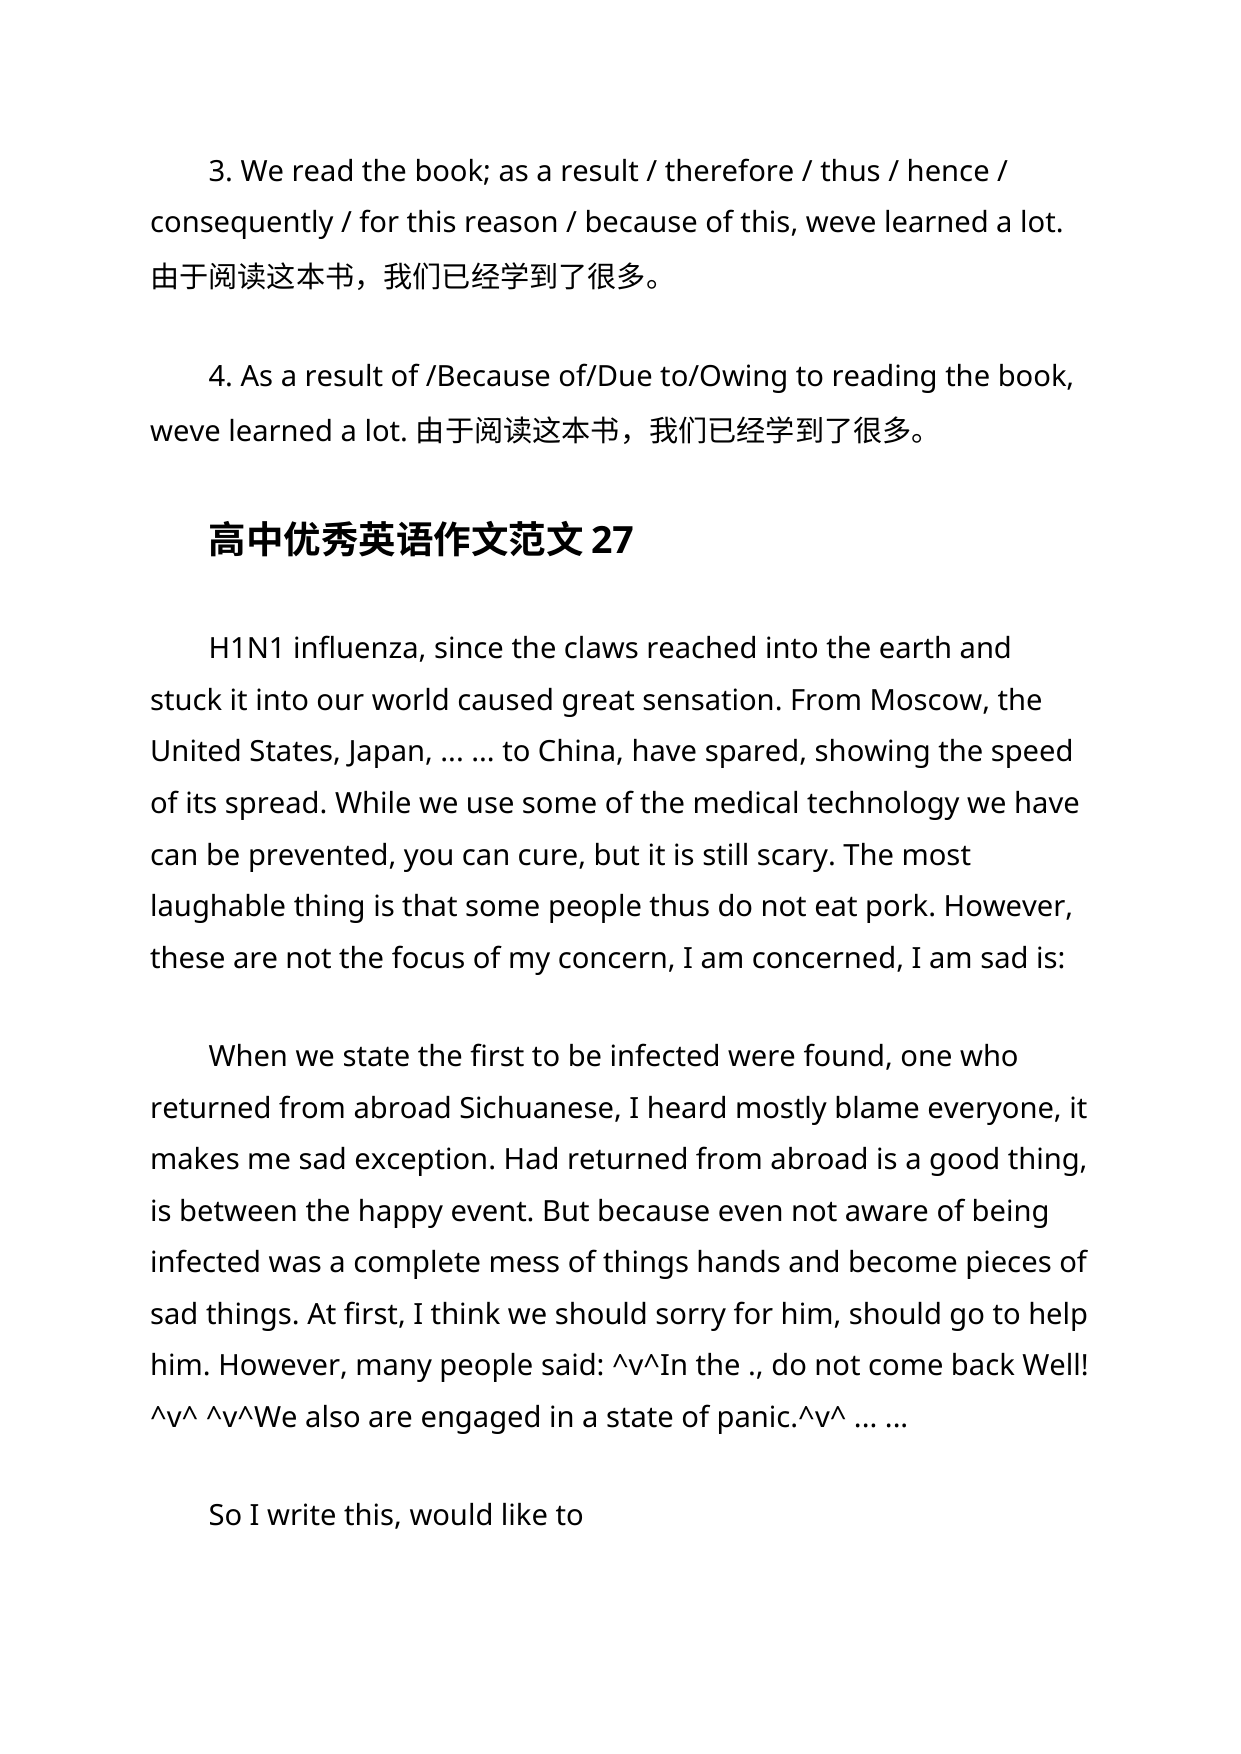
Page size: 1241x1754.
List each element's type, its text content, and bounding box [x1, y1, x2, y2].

text So I write this, would like to [150, 1495, 1090, 1534]
text 3. We read the book; as a result / therefore / thus / hence / consequently / for this reason / because of this, weve learned a lot. 由于阅读这本书，我们已经学到了很多。 [150, 150, 1090, 296]
text 高中优秀英语作文范文27 [150, 510, 1090, 564]
text When we state the first to be infected were found, one who returned from abroad Sichuanese, I heard mostly blame everyone, it makes me sad exception. Had returned from abroad is a good thing, is between the happy event. But because even not aware of being infected was a complete mess of things hands and become pieces of sad things. At first, I think we should sorry for him, should go to help him. However, many people said: ^v^In the ., do not come back Well!^v^ ^v^We also are engaged in a state of panic.^v^ ... ... [150, 1035, 1090, 1436]
text 4. As a result of /Because of/Due to/Owing to reading the book, weve learned a lot. 由于阅读这本书，我们已经学到了很多。 [150, 356, 1090, 450]
text H1N1 influenza, since the claws reached into the earth and stuck it into our world caused great sensation. From Moscow, the United States, Japan, ... ... to China, have spared, showing the speed of its spread. While we use some of the medical technology we have can be prevented, you can cure, but it is still scary. The most laughable thing is that some people thus do not eat pork. However, these are not the focus of my concern, I am concerned, I am sad is: [150, 627, 1090, 977]
